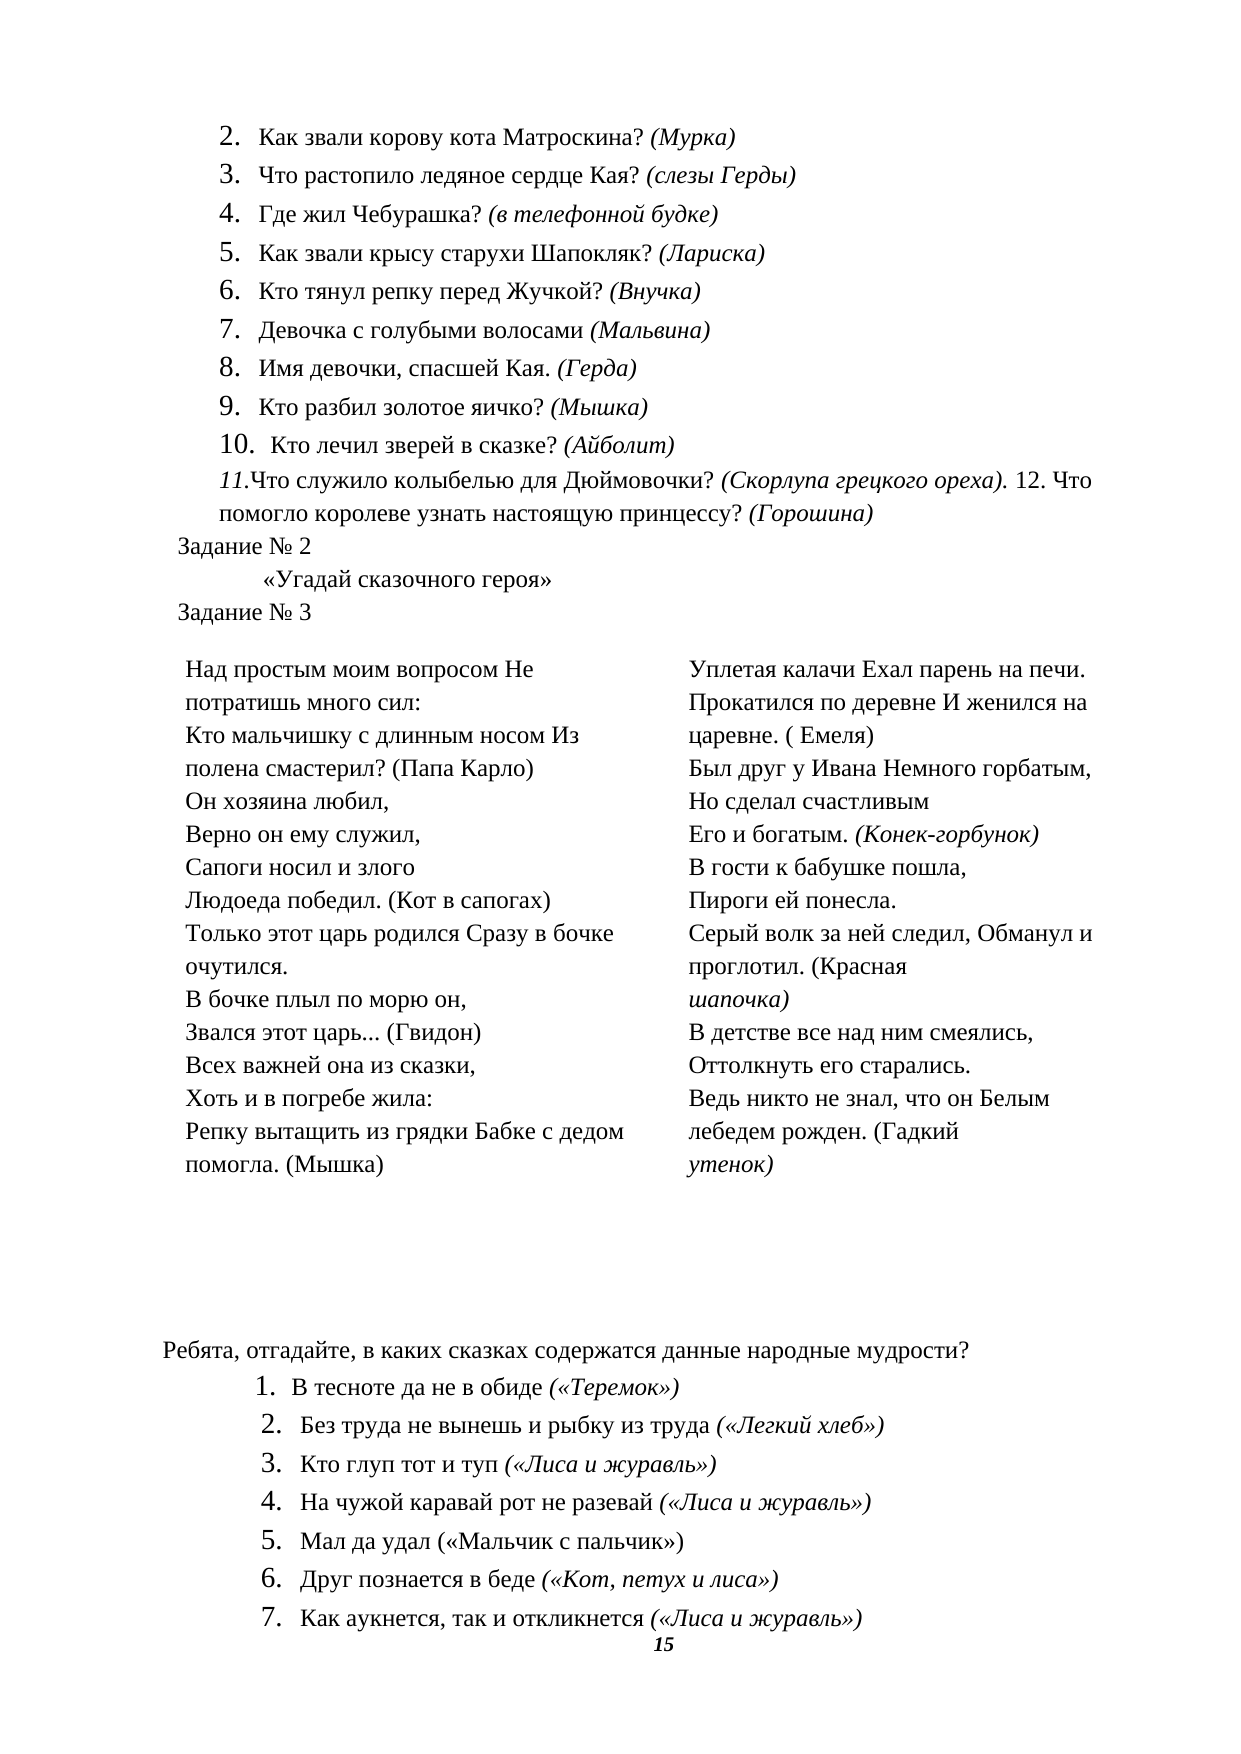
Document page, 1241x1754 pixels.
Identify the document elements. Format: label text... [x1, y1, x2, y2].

list Что растопило ледяное сердце Кая? (слезы Герды) [219, 157, 1152, 190]
list Кто лечил зверей в сказке? (Айболит) [219, 426, 1152, 460]
list Без труда не вынешь и рыбку из труда («Легкий хлеб») [177, 1406, 1152, 1440]
list В тесноте да не в обиде («Теремок») [254, 1368, 1152, 1401]
list Мал да удал («Мальчик с пальчик») [177, 1522, 1152, 1556]
list Кто глуп тот и туп («Лиса и журавль») [177, 1445, 1152, 1478]
list Где жил Чебурашка? (в телефонной будке) [219, 195, 1152, 229]
list На чужой каравай рот не разевай («Лиса и журавль») [177, 1483, 1152, 1517]
list Как звали крысу старухи Шапокляк? (Лариска) [219, 234, 1152, 267]
list Друг познается в беде («Кот, петух и лиса») [177, 1561, 1152, 1594]
list Кто тянул репку перед Жучкой? (Внучка) [219, 272, 1152, 306]
text 11.Что служило колыбелью для Дюймовочки? (Скорлупа грецкого ореха). 12. Что помогло королеве узнать настоящую принцессу? (Горошина) [219, 465, 1152, 527]
text Задание № 2 [177, 531, 1152, 560]
list Как звали корову кота Матроскина? (Мурка) [219, 118, 1152, 152]
text Задание № 3 [177, 597, 1152, 626]
list Имя девочки, спасшей Кая. (Герда) [219, 349, 1152, 383]
list Кто разбил золотое яичко? (Мышка) [219, 388, 1152, 421]
list Как аукнется, так и откликнется («Лиса и журавль») [177, 1599, 1152, 1633]
list Девочка с голубыми волосами (Мальвина) [219, 311, 1152, 344]
text «Угадай сказочного героя» [263, 564, 1152, 593]
text Ребята, отгадайте, в каких сказках содержатся данные народные мудрости? [162, 630, 1152, 1364]
